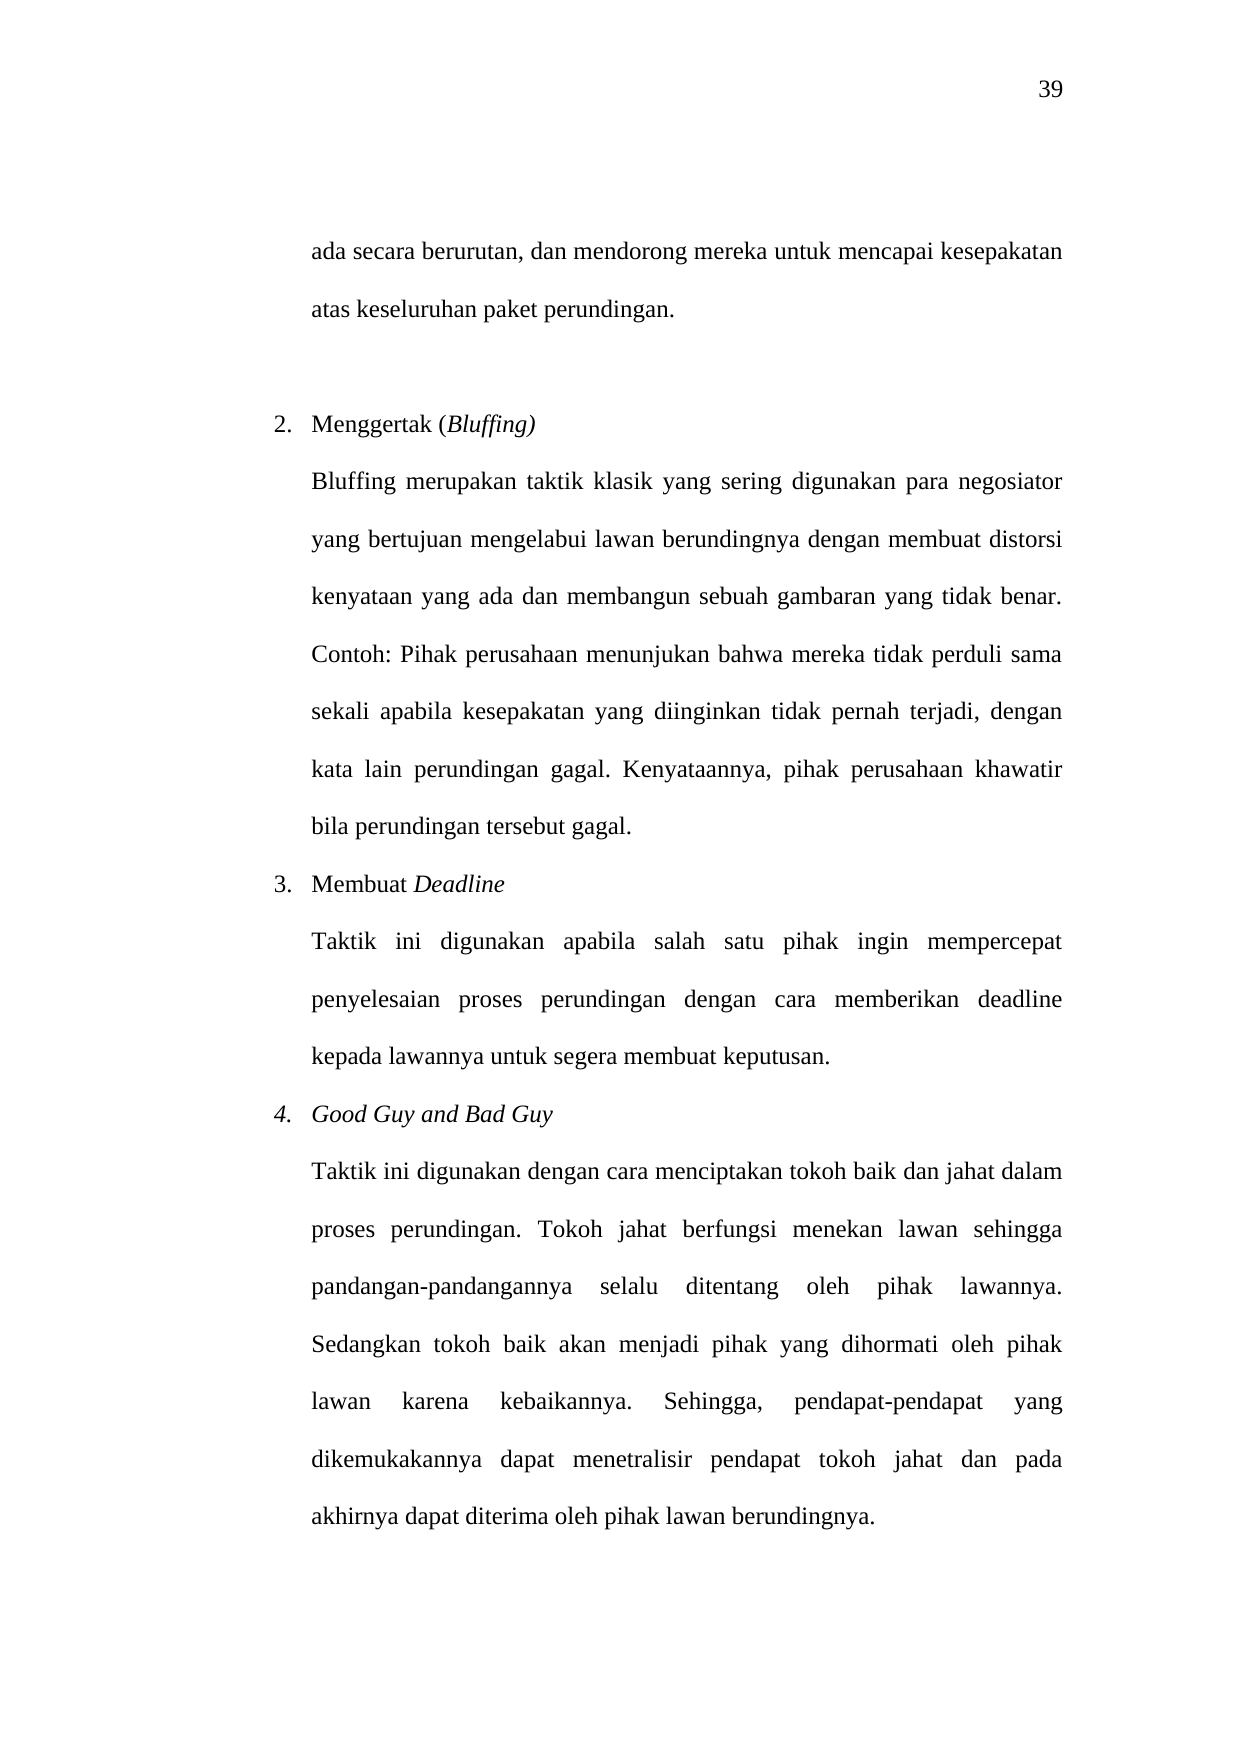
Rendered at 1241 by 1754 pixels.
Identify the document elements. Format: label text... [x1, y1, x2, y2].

list Membuat Deadline [274, 869, 1063, 897]
list Bluffing merupakan taktik klasik yang sering digunakan para negosiator yang bertujuan mengelabui lawan berundingnya dengan membuat distorsi kenyataan yang ada dan membangun sebuah gambaran yang tidak benar. Contoh: Pihak perusahaan menunjukan bahwa mereka tidak perduli sama sekali apabila kesepakatan yang diinginkan tidak pernah terjadi, dengan kata lain perundingan gagal. Kenyataannya, pihak perusahaan khawatir bila perundingan tersebut gagal. [311, 466, 1063, 840]
list Good Guy and Bad Guy [274, 1099, 1063, 1127]
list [311, 236, 1063, 322]
list Taktik ini digunakan dengan cara menciptakan tokoh baik dan jahat dalam proses perundingan. Tokoh jahat berfungsi menekan lawan sehingga pandangan-pandangannya selalu ditentang oleh pihak lawannya. Sedangkan tokoh baik akan menjadi pihak yang dihormati oleh pihak lawan karena kebaikannya. Sehingga, pendapat-pendapat yang dikemukakannya dapat menetralisir pendapat tokoh jahat dan pada akhirnya dapat diterima oleh pihak lawan berundingnya. [311, 1156, 1063, 1530]
list Taktik ini digunakan apabila salah satu pihak ingin mempercepat penyelesaian proses perundingan dengan cara memberikan deadline kepada lawannya untuk segera membuat keputusan. [311, 926, 1063, 1070]
list Menggertak (Bluffing) [274, 409, 1063, 437]
